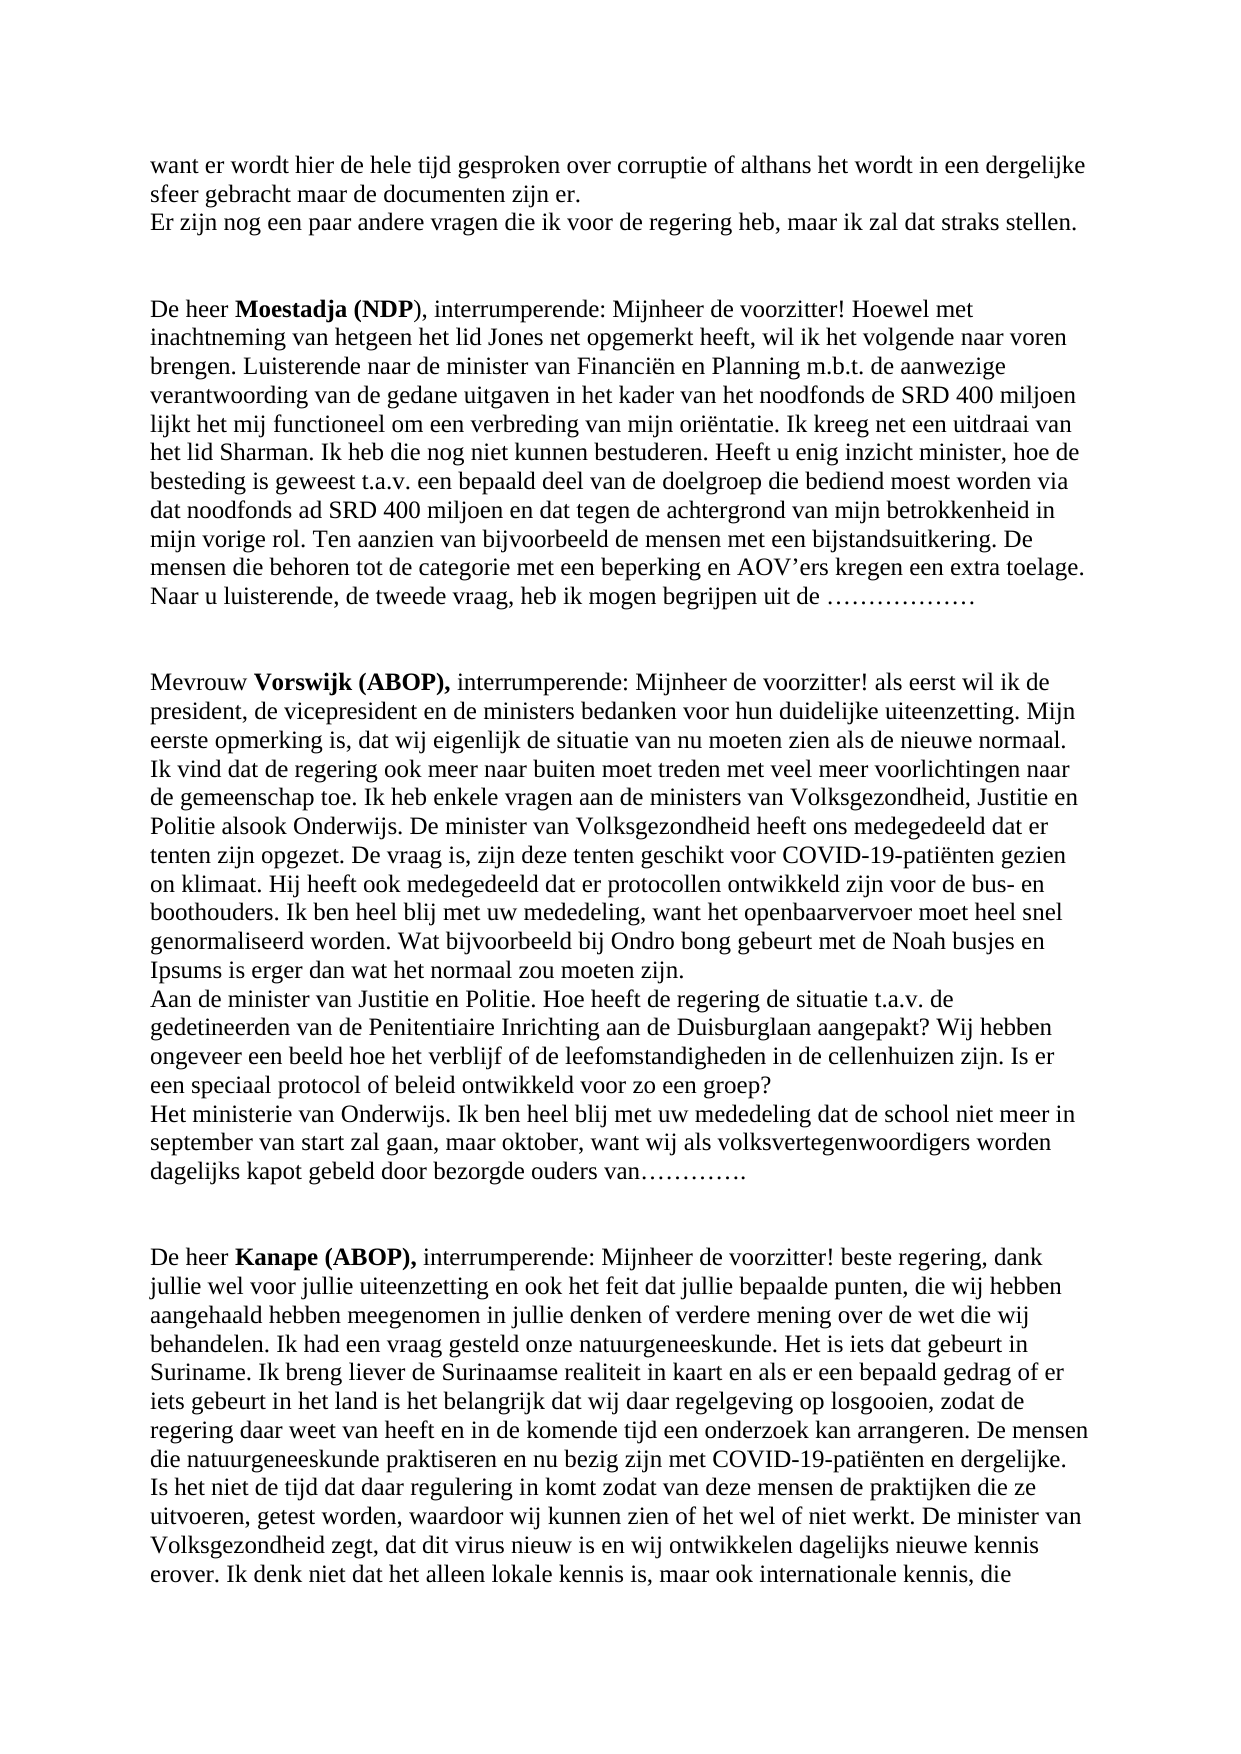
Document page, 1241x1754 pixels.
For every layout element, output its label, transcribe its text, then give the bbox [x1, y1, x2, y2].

text Het ministerie van Onderwijs. Ik ben heel blij met uw mededeling dat de school niet meer in september van start zal gaan, maar oktober, want wij als volksvertegenwoordigers worden dagelijks kapot gebeld door bezorgde ouders van…………. [150, 1099, 1090, 1185]
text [150, 1242, 1090, 1587]
text De heer Moestadja (NDP), interrumperende: Mijnheer de voorzitter! Hoewel met inachtneming van hetgeen het lid Jones net opgemerkt heeft, wil ik het volgende naar voren brengen. Luisterende naar de minister van Financiën en Planning m.b.t. de aanwezige verantwoording van de gedane uitgaven in het kader van het noodfonds de SRD 400 miljoen lijkt het mij functioneel om een verbreding van mijn oriëntatie. Ik kreeg net een uitdraai van het lid Sharman. Ik heb die nog niet kunnen bestuderen. Heeft u enig inzicht minister, hoe de besteding is geweest t.a.v. een bepaald deel van de doelgroep die bediend moest worden via dat noodfonds ad SRD 400 miljoen en dat tegen de achtergrond van mijn betrokkenheid in mijn vorige rol. Ten aanzien van bijvoorbeeld de mensen met een bijstandsuitkering. De mensen die behoren tot de categorie met een beperking en AOV’ers kregen een extra toelage. Naar u luisterende, de tweede vraag, heb ik mogen begrijpen uit de ……………… [150, 294, 1090, 610]
text Mevrouw Vorswijk (ABOP), interrumperende: Mijnheer de voorzitter! als eerst wil ik de president, de vicepresident en de ministers bedanken voor hun duidelijke uiteenzetting. Mijn eerste opmerking is, dat wij eigenlijk de situatie van nu moeten zien als de nieuwe normaal. Ik vind dat de regering ook meer naar buiten moet treden met veel meer voorlichtingen naar de gemeenschap toe. Ik heb enkele vragen aan de ministers van Volksgezondheid, Justitie en Politie alsook Onderwijs. De minister van Volksgezondheid heeft ons medegedeeld dat er tenten zijn opgezet. De vraag is, zijn deze tenten geschikt voor COVID-19-patiënten gezien on klimaat. Hij heeft ook medegedeeld dat er protocollen ontwikkeld zijn voor de bus- en boothouders. Ik ben heel blij met uw mededeling, want het openbaarvervoer moet heel snel genormaliseerd worden. Wat bijvoorbeeld bij Ondro bong gebeurt met de Noah busjes en Ipsums is erger dan wat het normaal zou moeten zijn. [150, 667, 1090, 984]
text Aan de minister van Justitie en Politie. Hoe heeft de regering de situatie t.a.v. de gedetineerden van de Penitentiaire Inrichting aan de Duisburglaan aangepakt? Wij hebben ongeveer een beeld hoe het verblijf of de leefomstandigheden in de cellenhuizen zijn. Is er een speciaal protocol of beleid ontwikkeld voor zo een groep? [150, 984, 1090, 1099]
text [150, 150, 1090, 207]
text Er zijn nog een paar andere vragen die ik voor de regering heb, maar ik zal dat straks stellen. [150, 207, 1090, 236]
